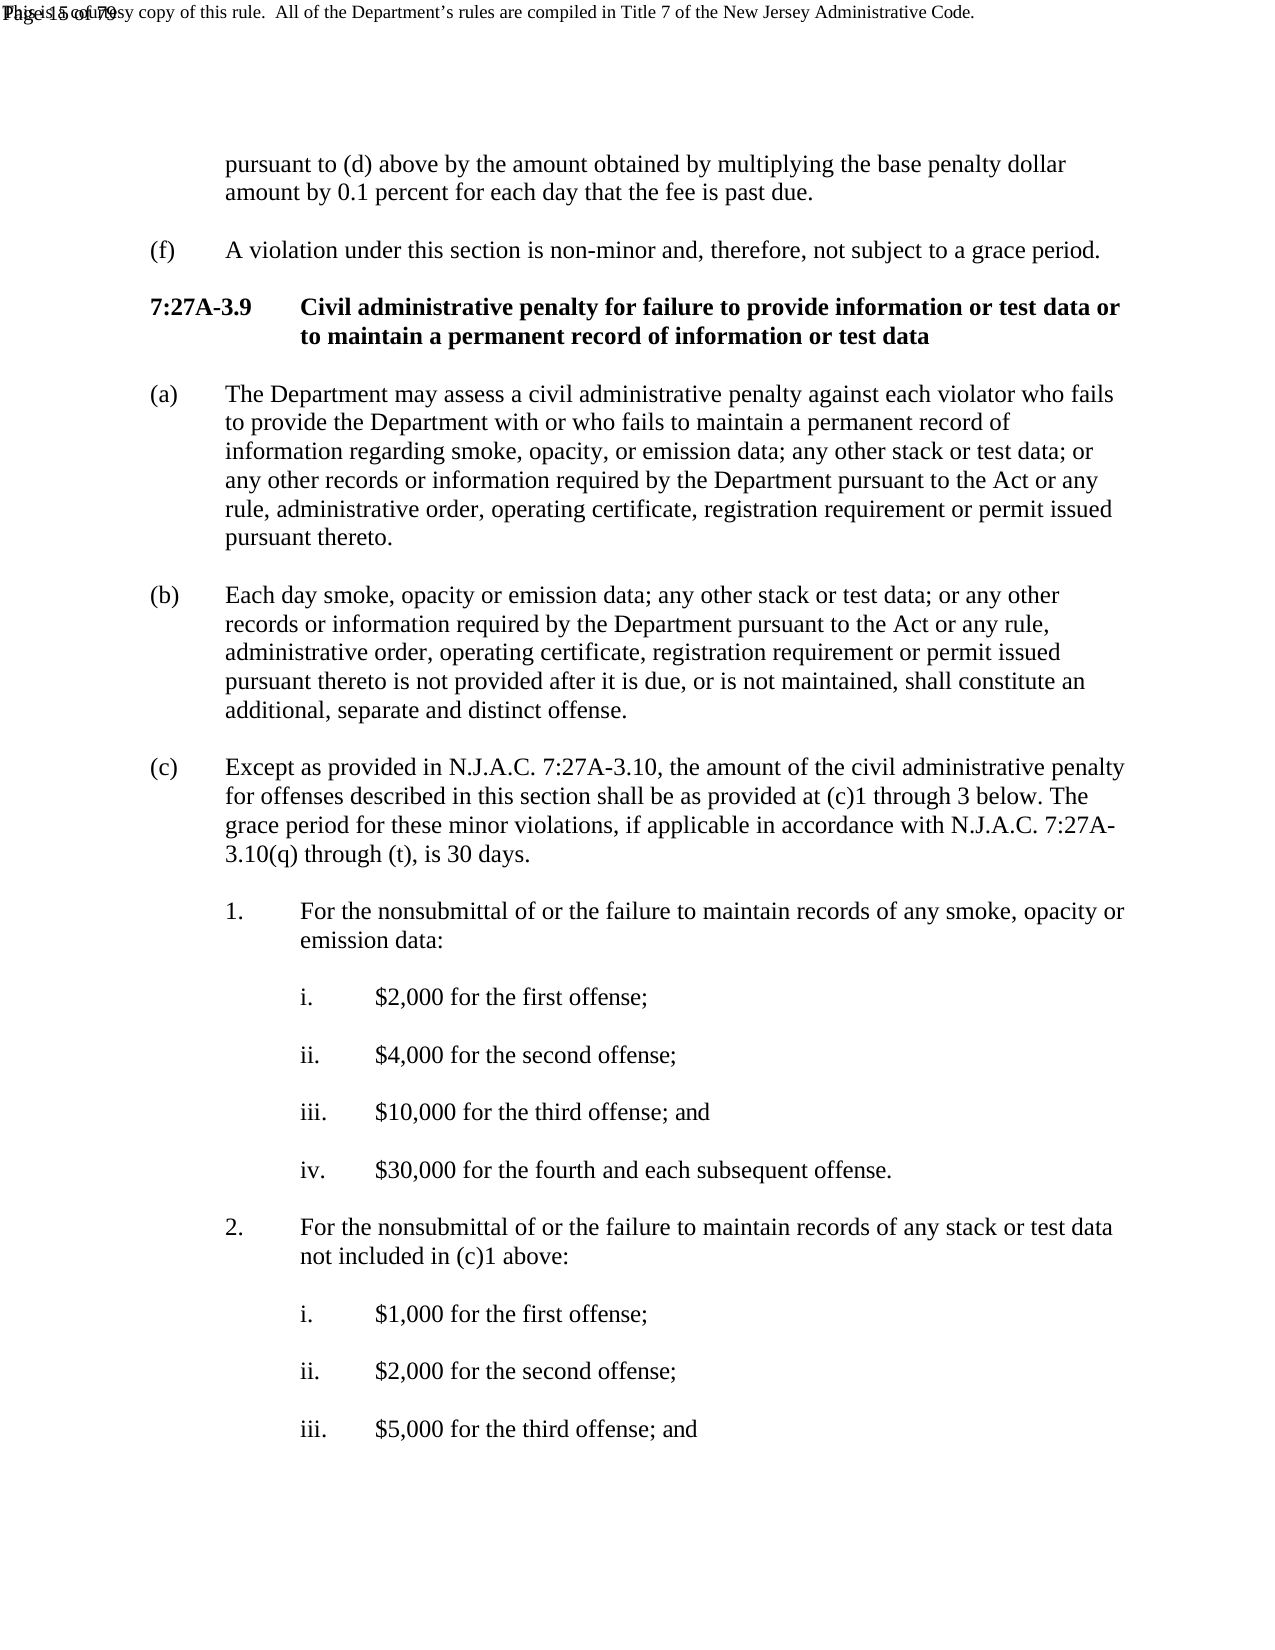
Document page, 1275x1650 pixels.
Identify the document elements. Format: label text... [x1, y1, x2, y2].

list $2,000 for the first offense; [300, 982, 1204, 1011]
list For the nonsubmittal of or the failure to maintain records of any stack or test data not included in (c)1 above: [225, 1212, 1113, 1270]
list $5,000 for the third offense; and [300, 1414, 1204, 1442]
list The Department may assess a civil administrative penalty against each violator who fails to provide the Department with or who fails to maintain a permanent record of information regarding smoke, opacity, or emission data; any other stack or test data; or any other records or information required by the Department pursuant to the Act or any rule, administrative order, operating certificate, registration requirement or permit issued pursuant thereto. [150, 379, 1114, 551]
list Except as provided in N.J.A.C. 7:27A-3.10, the amount of the civil administrative penalty for offenses described in this section shall be as provided at (c)1 through 3 below. The grace period for these minor violations, if applicable in accordance with N.J.A.C. 7:27A- 3.10(q) through (t), is 30 days. [150, 752, 1125, 867]
list A violation under this section is non-minor and, therefore, not subject to a grace period. [150, 235, 1204, 264]
list $10,000 for the third offense; and [300, 1097, 1204, 1126]
list For the nonsubmittal of or the failure to maintain records of any smoke, opacity or emission data: [225, 896, 1124, 954]
subtitle 7:27A-3.9 Civil administrative penalty for failure to provide information or test data or to maintain a permanent record of information or test data [150, 292, 1125, 350]
list $1,000 for the first offense; [300, 1299, 1204, 1327]
list Each day smoke, opacity or emission data; any other stack or test data; or any other records or information required by the Department pursuant to the Act or any rule, administrative order, operating certificate, registration requirement or permit issued pursuant thereto is not provided after it is due, or is not maintained, shall constitute an additional, separate and distinct offense. [150, 580, 1085, 724]
list $4,000 for the second offense; [300, 1040, 1204, 1069]
list $2,000 for the second offense; [300, 1356, 1204, 1385]
text pursuant to (d) above by the amount obtained by multiplying the base penalty dollar amount by 0.1 percent for each day that the fee is past due. [225, 149, 1118, 206]
list $30,000 for the fourth and each subsequent offense. [300, 1155, 1204, 1184]
